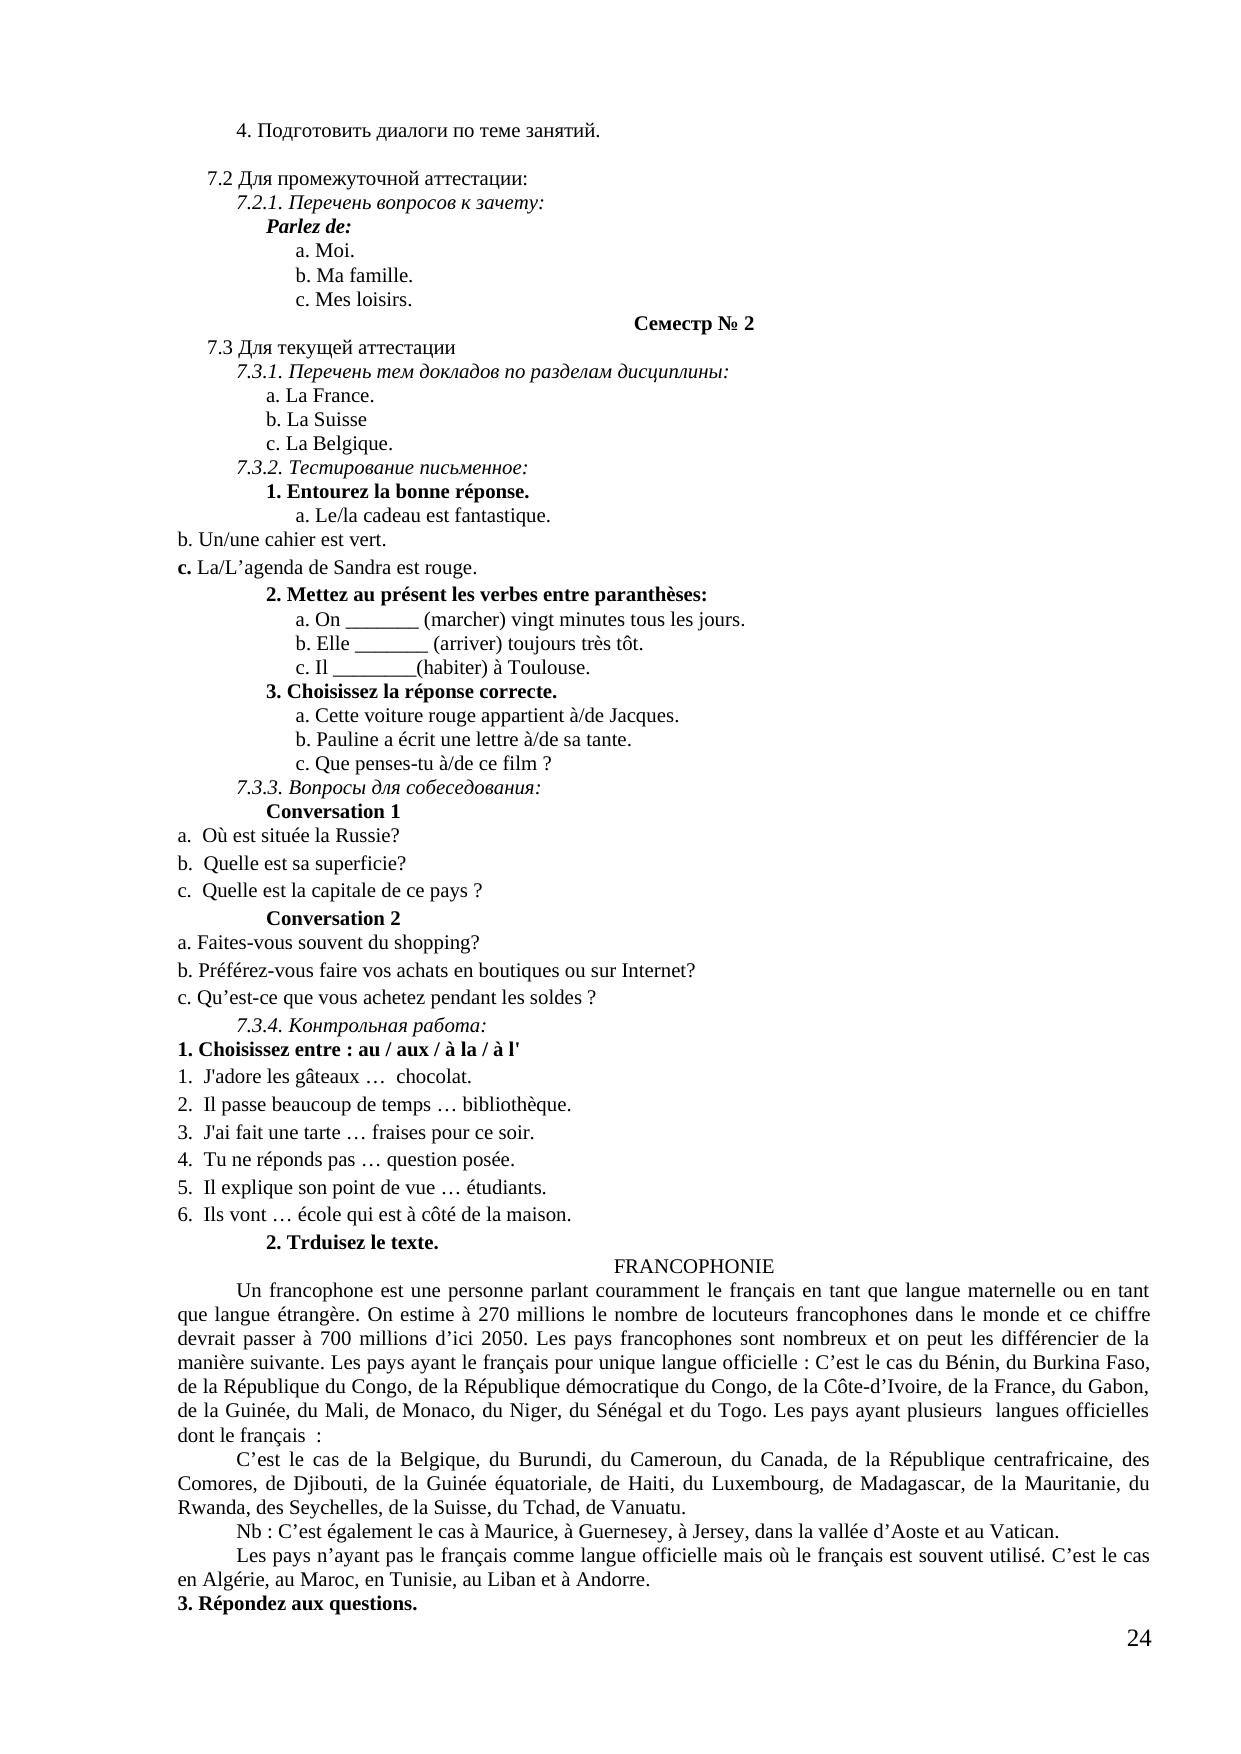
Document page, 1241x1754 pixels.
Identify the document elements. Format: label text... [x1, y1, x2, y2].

list Faites-vous souvent du shopping? [177, 930, 1152, 954]
text 7.3.2. Тестирование письменное: [236, 455, 1152, 479]
list Tu ne réponds pas … question posée. [177, 1147, 1152, 1171]
list La/L’agenda de Sandra est rouge. [177, 555, 1152, 579]
text 3. Choisissez la réponse correcte. [266, 679, 1152, 703]
text b. La Suisse [266, 407, 1152, 431]
text a. Le/la cadeau est fantastique. [295, 503, 1152, 527]
text a. Moi. [236, 238, 1152, 262]
list Qu’est-ce que vous achetez pendant les soldes ? [177, 985, 1152, 1009]
list Préférez-vous faire vos achats en boutiques ou sur Internet? [177, 957, 1152, 982]
text 7.3.1. Перечень тем докладов по разделам дисциплины: [236, 359, 1152, 383]
list J'adore les gâteaux … chocolat. [177, 1064, 1152, 1088]
text Семестр № 2 [236, 311, 1152, 335]
text b. Elle _______ (arriver) toujours très tôt. [295, 631, 1152, 654]
text FRANCOPHONIE [236, 1254, 1152, 1278]
text C’est le cas de la Belgique, du Burundi, du Cameroun, du Canada, de la République centrafricaine, des Comores, de Djibouti, de la Guinée équatoriale, de Haiti, du Luxembourg, de Madagascar, de la Mauritanie, du Rwanda, des Seychelles, de la Suisse, du Tchad, de Vanuatu. [177, 1447, 1152, 1519]
text 2. Mettez au présent les verbes entre paranthèses: [236, 582, 1152, 606]
list Un/une cahier est vert. [177, 527, 1152, 551]
list Répondez aux questions. [177, 1591, 1152, 1615]
text a. Cette voiture rouge appartient à/de Jacques. [295, 703, 1152, 727]
list J'ai fait une tarte … fraises pour ce soir. [177, 1119, 1152, 1144]
text c. Mes loisirs. [236, 287, 1152, 311]
text c. Que penses-tu à/de ce film ? [295, 751, 1152, 775]
list Quelle est la capitale de ce pays ? [177, 878, 1152, 902]
text Nb : C’est également le cas à Maurice, à Guernesey, à Jersey, dans la vallée d’Aoste et au Vatican. [177, 1519, 1152, 1543]
text 7.2.1. Перечень вопросов к зачету: [236, 190, 1152, 214]
list Ils vont … école qui est à côté de la maison. [177, 1202, 1152, 1226]
text 2. Trduisez le texte. [236, 1230, 1152, 1254]
text b. Ma famille. [236, 262, 1152, 287]
text Les pays n’ayant pas le français comme langue officielle mais où le français est souvent utilisé. C’est le cas en Algérie, au Maroc, en Tunisie, au Liban et à Andorre. [177, 1543, 1152, 1591]
text a. On _______ (marcher) vingt minutes tous les jours. [295, 606, 1152, 631]
text b. Pauline a écrit une lettre à/de sa tante. [295, 727, 1152, 751]
text c. Il ________(habiter) à Toulouse. [295, 654, 1152, 679]
list Où est située la Russie? [177, 823, 1152, 847]
text 7.3 Для текущей аттестации [207, 335, 1152, 359]
list Choisissez entre : au / aux / à la / à l' [177, 1037, 1152, 1061]
list Il explique son point de vue … étudiants. [177, 1175, 1152, 1199]
list Quelle est sa superficie? [177, 851, 1152, 875]
text 7.3.4. Контрольная работа: [236, 1013, 1152, 1037]
text Conversation 2 [236, 906, 1152, 930]
list Il passe beaucoup de temps … bibliothèque. [177, 1092, 1152, 1116]
text Conversation 1 [236, 799, 1152, 823]
text 7.2 Для промежуточной аттестации: [177, 166, 1152, 190]
text Un francophone est une personne parlant couramment le français en tant que langue maternelle ou en tant que langue étrangère. On estime à 270 millions le nombre de locuteurs francophones dans le monde et ce chiffre devrait passer à 700 millions d’ici 2050. Les pays francophones sont nombreux et on peut les différencier de la manière suivante. Les pays ayant le français pour unique langue officielle : C’est le cas du Bénin, du Burkina Faso, de la République du Congo, de la République démocratique du Congo, de la Côte-d’Ivoire, de la France, du Gabon, de la Guinée, du Mali, de Monaco, du Niger, du Sénégal et du Togo. Les pays ayant plusieurs langues officielles dont le français : [177, 1278, 1152, 1447]
list 4. Подготовить диалоги по теме занятий. [177, 118, 1152, 142]
text a. La France. [266, 383, 1152, 407]
text 1. Entourez la bonne réponse. [236, 479, 1152, 503]
text 7.3.3. Вопросы для собеседования: [236, 775, 1152, 799]
text c. La Belgique. [266, 431, 1152, 455]
text Parlez de: [236, 214, 1152, 238]
